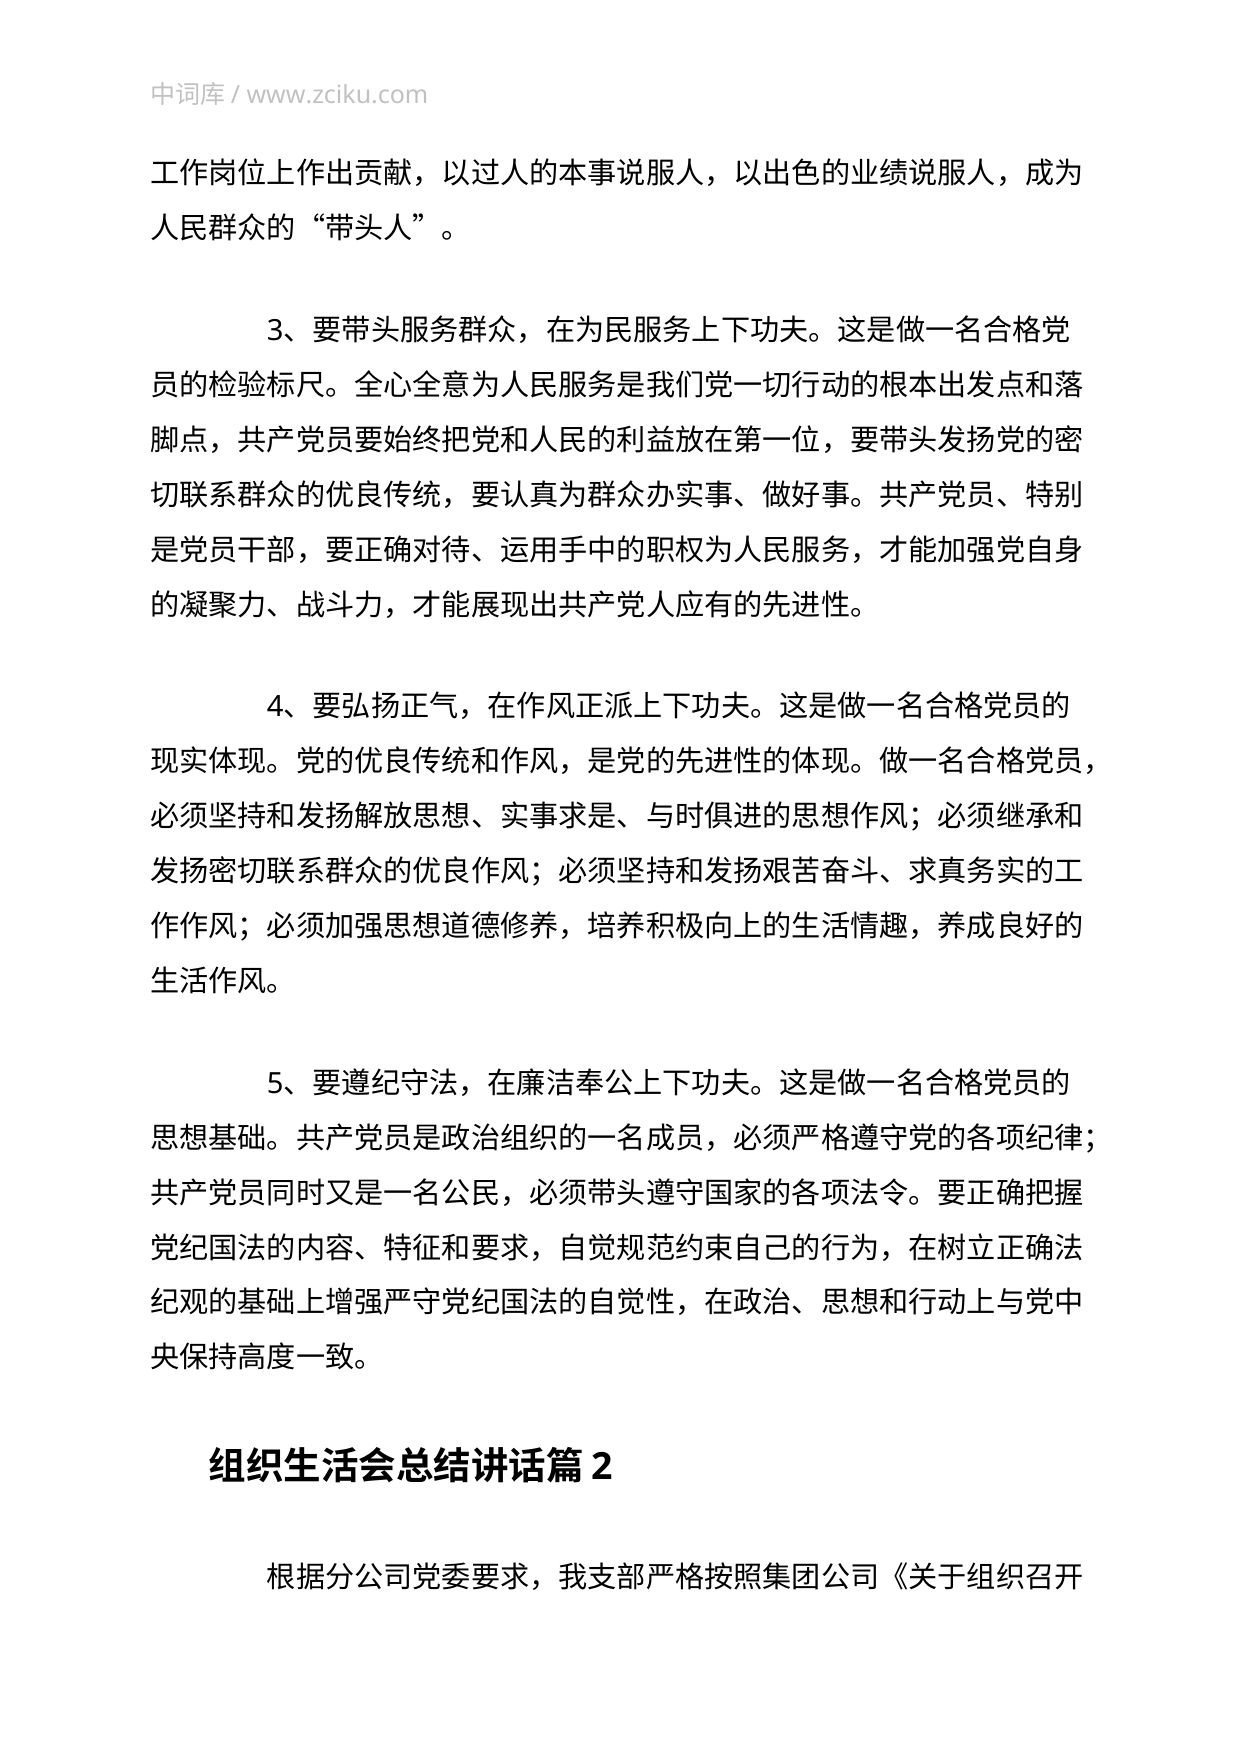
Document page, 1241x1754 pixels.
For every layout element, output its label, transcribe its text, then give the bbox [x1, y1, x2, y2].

text 5、要遵纪守法，在廉洁奉公上下功夫。这是做一名合格党员的思想基础。共产党员是政治组织的一名成员，必须严格遵守党的各项纪律；共产党员同时又是一名公民，必须带头遵守国家的各项法令。要正确把握党纪国法的内容、特征和要求，自觉规范约束自己的行为，在树立正确法纪观的基础上增强严守党纪国法的自觉性，在政治、思想和行动上与党中央保持高度一致。 [150, 1059, 1090, 1376]
text 4、要弘扬正气，在作风正派上下功夫。这是做一名合格党员的现实体现。党的优良传统和作风，是党的先进性的体现。做一名合格党员，必须坚持和发扬解放思想、实事求是、与时俱进的思想作风；必须继承和发扬密切联系群众的优良作风；必须坚持和发扬艰苦奋斗、求真务实的工作作风；必须加强思想道德修养，培养积极向上的生活情趣，养成良好的生活作风。 [150, 683, 1090, 1000]
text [150, 150, 1090, 247]
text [150, 1553, 1090, 1596]
text 组织生活会总结讲话篇2 [150, 1436, 1090, 1490]
text 3、要带头服务群众，在为民服务上下功夫。这是做一名合格党员的检验标尺。全心全意为人民服务是我们党一切行动的根本出发点和落脚点，共产党员要始终把党和人民的利益放在第一位，要带头发扬党的密切联系群众的优良传统，要认真为群众办实事、做好事。共产党员、特别是党员干部，要正确对待、运用手中的职权为人民服务，才能加强党自身的凝聚力、战斗力，才能展现出共产党人应有的先进性。 [150, 307, 1090, 623]
